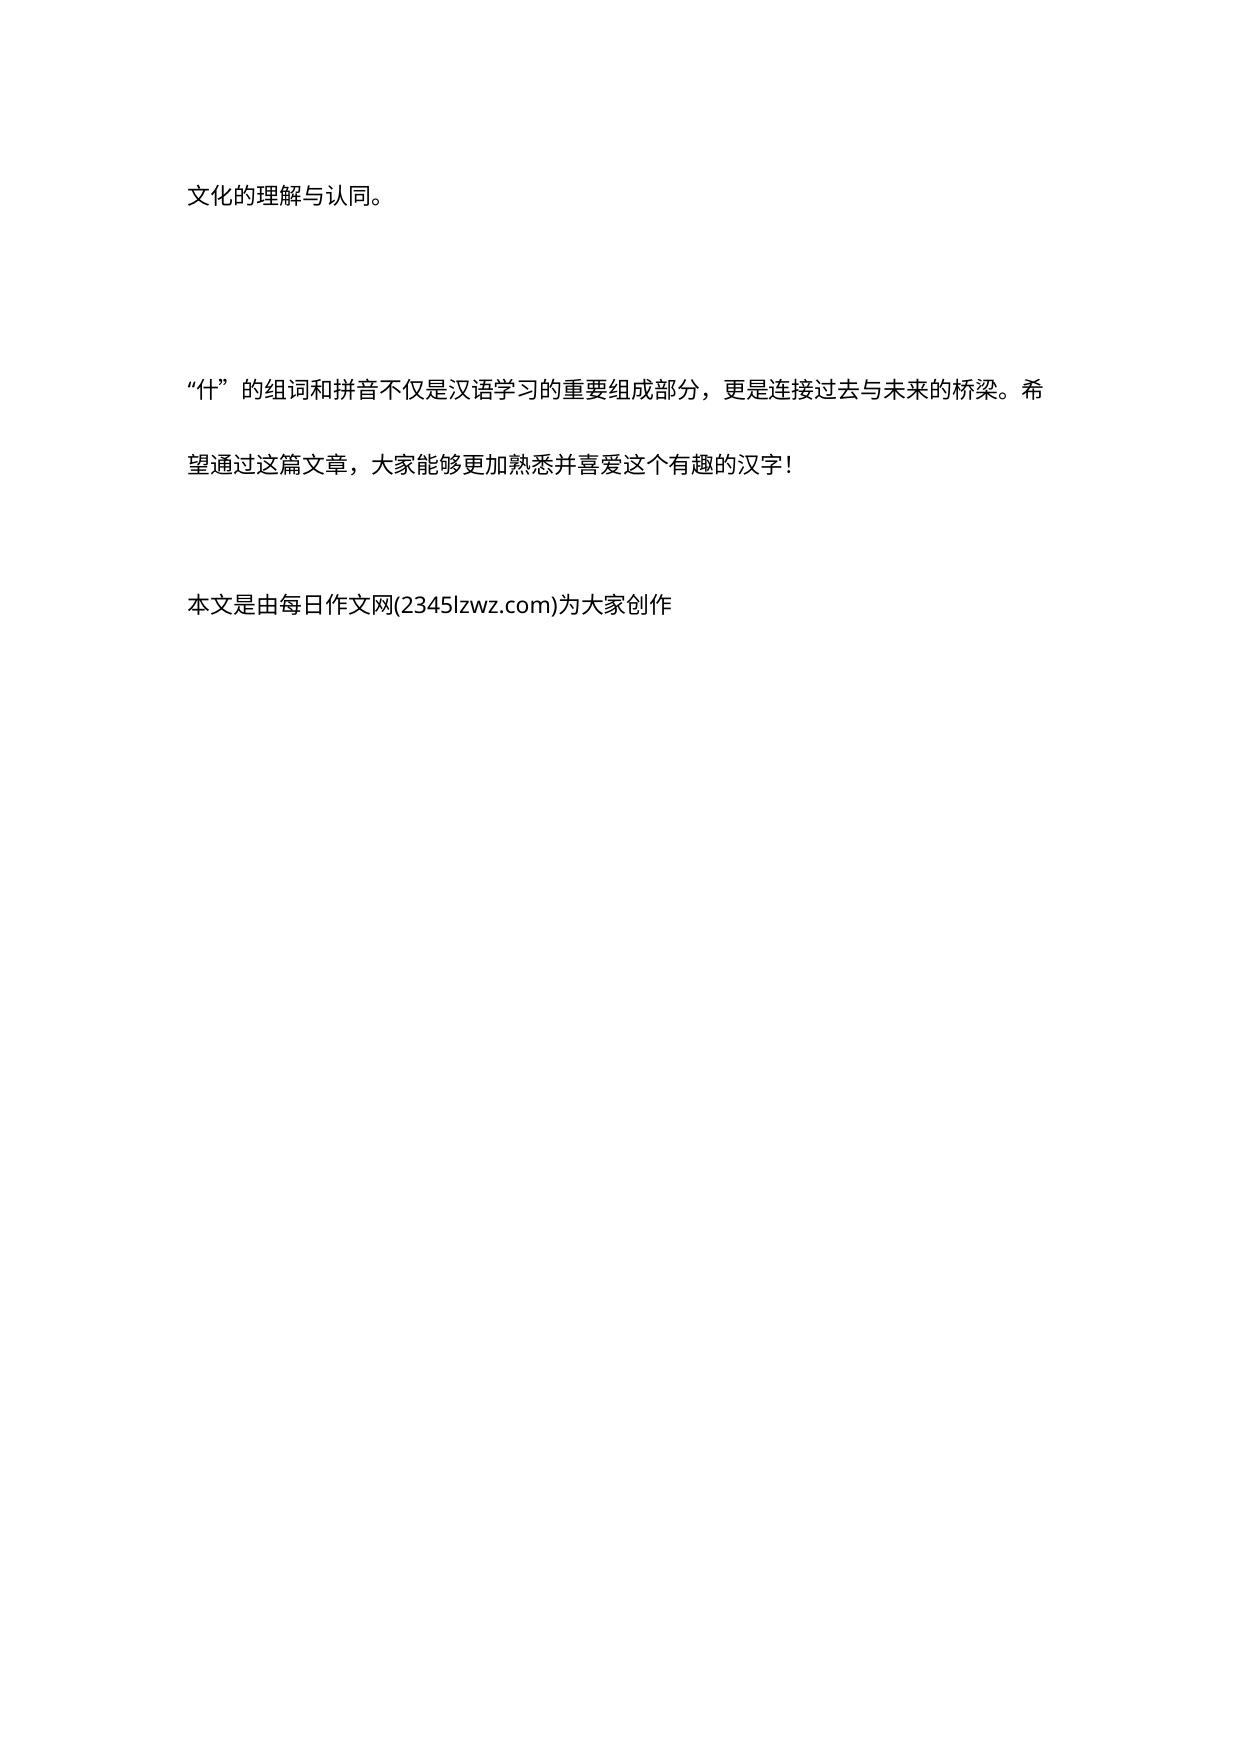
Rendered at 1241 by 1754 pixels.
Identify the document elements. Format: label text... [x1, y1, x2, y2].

text “什”的组词和拼音不仅是汉语学习的重要组成部分，更是连接过去与未来的桥梁。希望通过这篇文章，大家能够更加熟悉并喜爱这个有趣的汉字！ [187, 356, 1053, 496]
text 本文是由每日作文网(2345lzwz.com)为大家创作 [187, 571, 1053, 636]
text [187, 162, 1053, 227]
